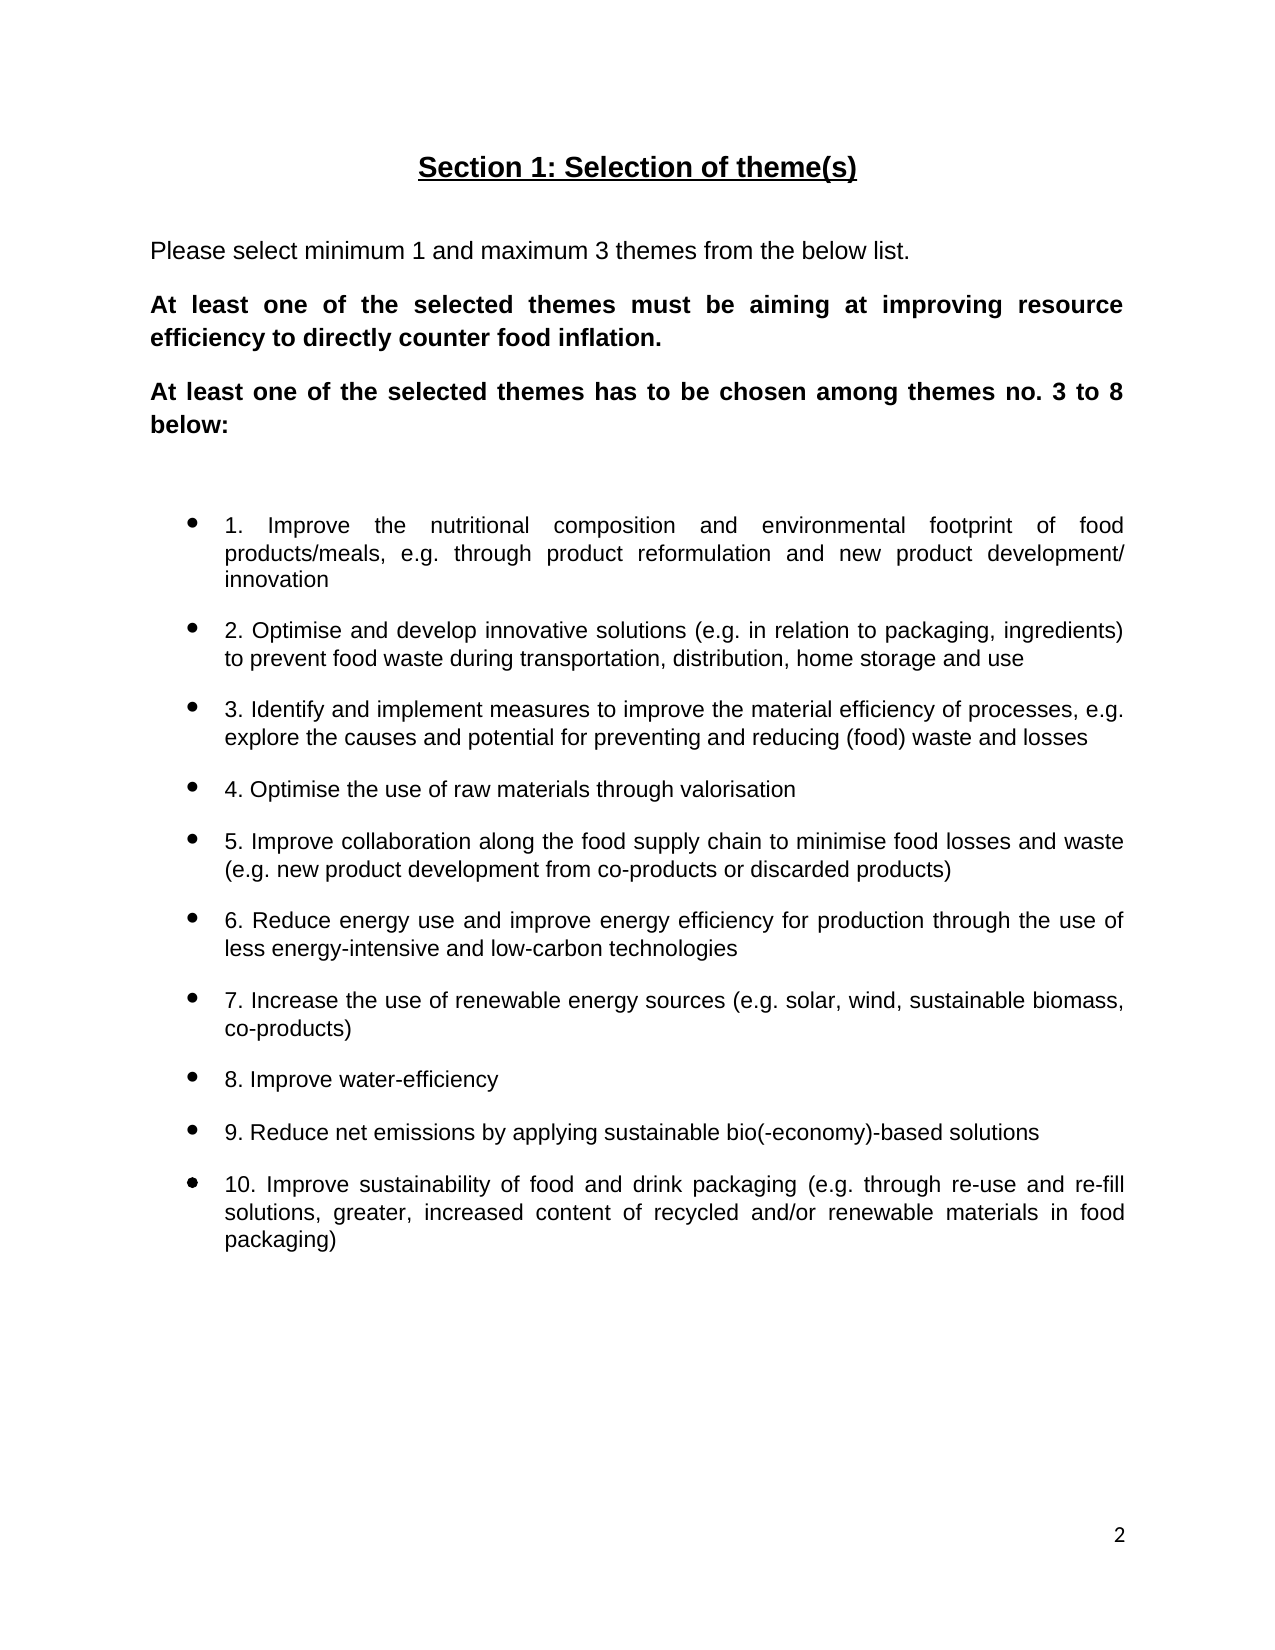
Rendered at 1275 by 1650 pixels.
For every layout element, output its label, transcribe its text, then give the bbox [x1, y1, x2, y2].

list 1. Improve the nutritional composition and environmental footprint of food products/meals, e.g. through product reformulation and new product development/ innovation [187, 512, 1125, 592]
text Please select minimum 1 and maximum 3 themes from the below list. [150, 236, 1125, 265]
list 5. Improve collaboration along the food supply chain to minimise food losses and waste (e.g. new product development from co-products or discarded products) [187, 828, 1125, 882]
list 3. Identify and implement measures to improve the material efficiency of processes, e.g. explore the causes and potential for preventing and reducing (food) waste and losses [187, 696, 1125, 751]
list 2. Optimise and develop innovative solutions (e.g. in relation to packaging, ingredients) to prevent food waste during transportation, distribution, home storage and use [187, 617, 1125, 671]
list 9. Reduce net emissions by applying sustainable bio(-economy)-based solutions [187, 1119, 1125, 1146]
list 4. Optimise the use of raw materials through valorisation [187, 776, 1125, 803]
text At least one of the selected themes must be aiming at improving resource efficiency to directly counter food inflation. [150, 290, 1125, 352]
list 10. Improve sustainability of food and drink packaging (e.g. through re-use and re-fill solutions, greater, increased content of recycled and/or renewable materials in food packaging) [187, 1171, 1125, 1252]
text Section 1: Selection of theme(s) [150, 150, 1125, 183]
list 8. Improve water-efficiency [187, 1066, 1125, 1094]
list 6. Reduce energy use and improve energy efficiency for production through the use of less energy-intensive and low-carbon technologies [187, 907, 1125, 962]
list 7. Increase the use of renewable energy sources (e.g. solar, wind, sustainable biomass, co-products) [187, 987, 1125, 1041]
text At least one of the selected themes has to be chosen among themes no. 3 to 8 below: [150, 377, 1125, 439]
